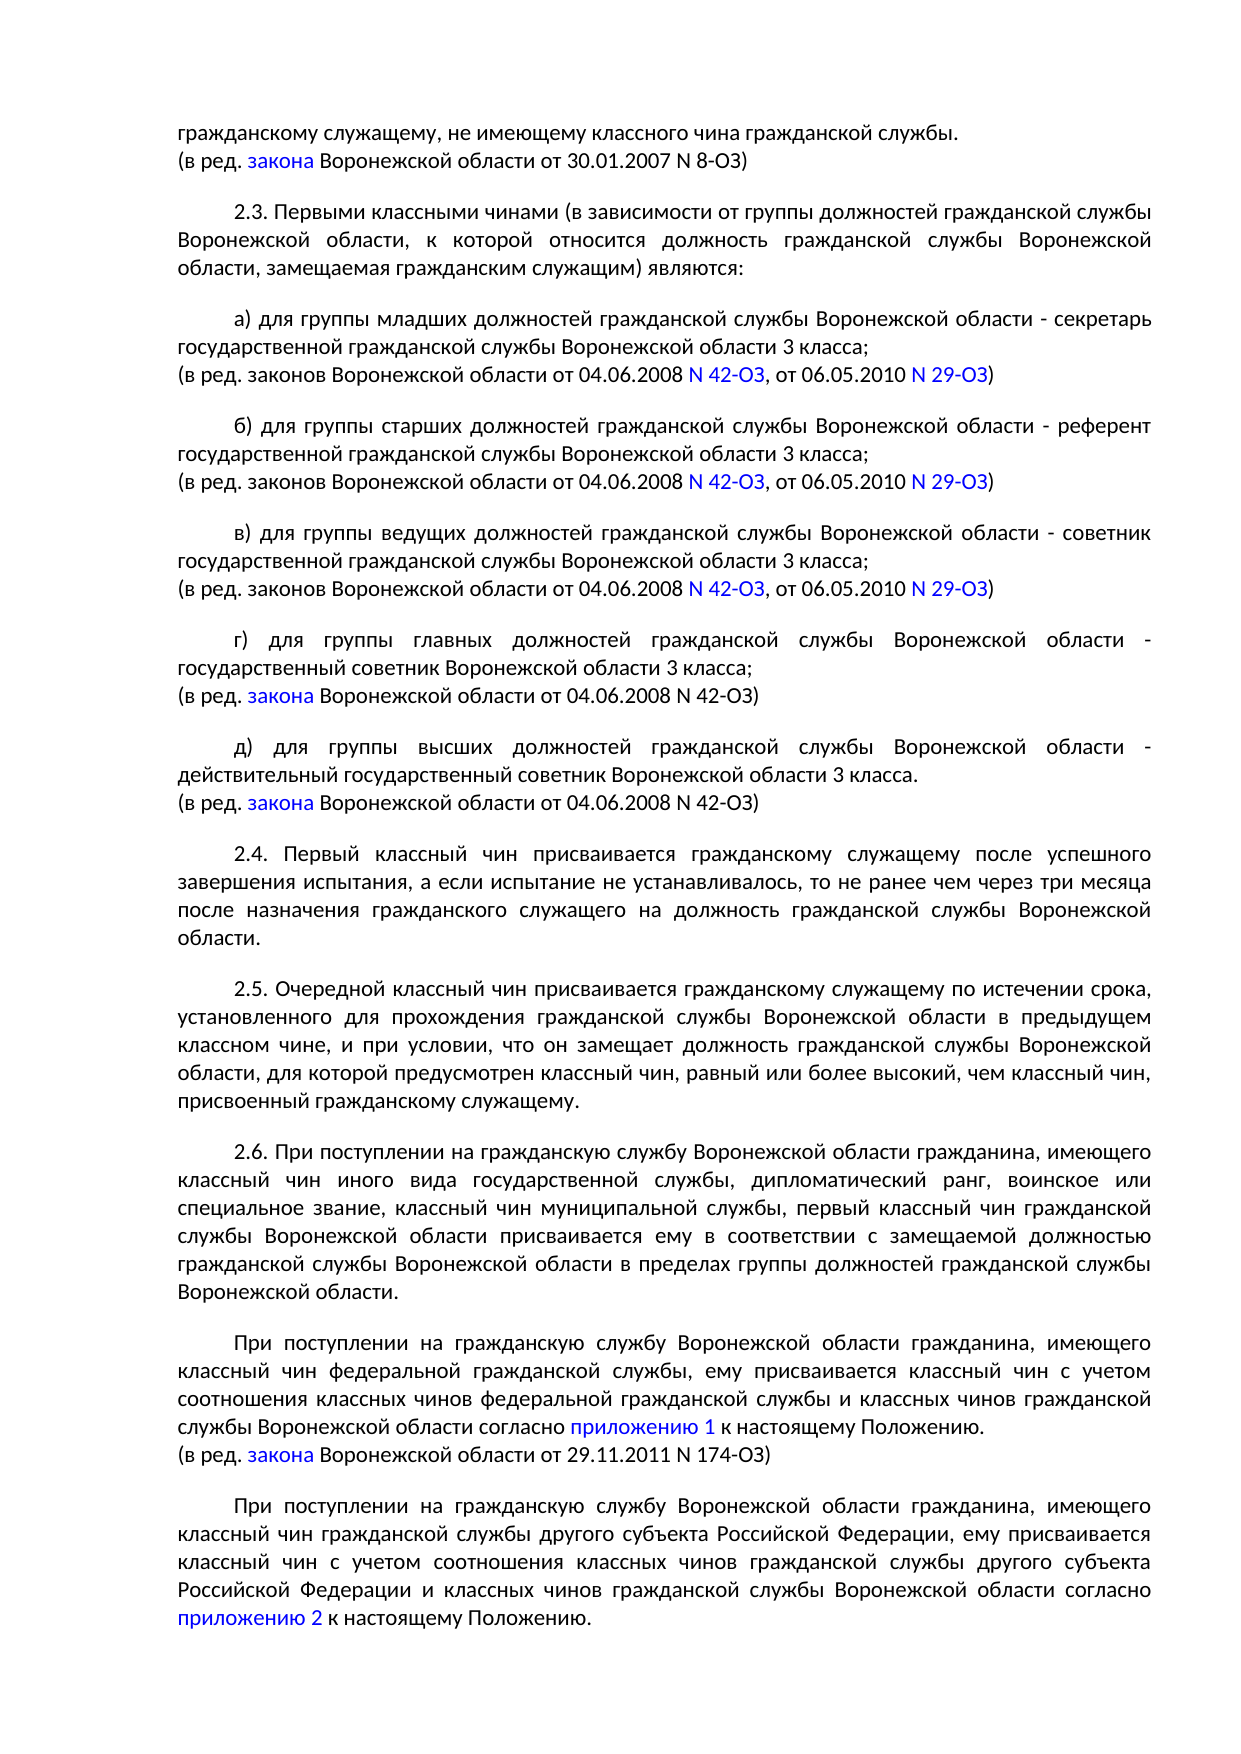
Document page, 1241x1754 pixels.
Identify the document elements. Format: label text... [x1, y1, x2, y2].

text (в ред. закона Воронежской области от 04.06.2008 N 42-ОЗ) [177, 788, 1152, 816]
text При поступлении на гражданскую службу Воронежской области гражданина, имеющего классный чин федеральной гражданской службы, ему присваивается классный чин с учетом соотношения классных чинов федеральной гражданской службы и классных чинов гражданской службы Воронежской области согласно приложению 1 к настоящему Положению. [177, 1328, 1152, 1440]
text (в ред. закона Воронежской области от 29.11.2011 N 174-ОЗ) [177, 1440, 1152, 1468]
text б) для группы старших должностей гражданской службы Воронежской области - референт государственной гражданской службы Воронежской области 3 класса; [177, 411, 1152, 467]
text д) для группы высших должностей гражданской службы Воронежской области - действительный государственный советник Воронежской области 3 класса. [177, 732, 1152, 788]
text При поступлении на гражданскую службу Воронежской области гражданина, имеющего классный чин гражданской службы другого субъекта Российской Федерации, ему присваивается классный чин с учетом соотношения классных чинов гражданской службы другого субъекта Российской Федерации и классных чинов гражданской службы Воронежской области согласно приложению 2 к настоящему Положению. [177, 1491, 1152, 1631]
text 2.4. Первый классный чин присваивается гражданскому служащему после успешного завершения испытания, а если испытание не устанавливалось, то не ранее чем через три месяца после назначения гражданского служащего на должность гражданской службы Воронежской области. [177, 839, 1152, 951]
text (в ред. законов Воронежской области от 04.06.2008 N 42-ОЗ, от 06.05.2010 N 29-ОЗ) [177, 360, 1152, 388]
text г) для группы главных должностей гражданской службы Воронежской области - государственный советник Воронежской области 3 класса; [177, 625, 1152, 681]
text в) для группы ведущих должностей гражданской службы Воронежской области - советник государственной гражданской службы Воронежской области 3 класса; [177, 518, 1152, 574]
text (в ред. закона Воронежской области от 04.06.2008 N 42-ОЗ) [177, 681, 1152, 709]
text (в ред. законов Воронежской области от 04.06.2008 N 42-ОЗ, от 06.05.2010 N 29-ОЗ) [177, 574, 1152, 602]
text 2.6. При поступлении на гражданскую службу Воронежской области гражданина, имеющего классный чин иного вида государственной службы, дипломатический ранг, воинское или специальное звание, классный чин муниципальной службы, первый классный чин гражданской службы Воронежской области присваивается ему в соответствии с замещаемой должностью гражданской службы Воронежской области в пределах группы должностей гражданской службы Воронежской области. [177, 1137, 1152, 1305]
text а) для группы младших должностей гражданской службы Воронежской области - секретарь государственной гражданской службы Воронежской области 3 класса; [177, 304, 1152, 360]
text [177, 118, 1152, 146]
text 2.3. Первыми классными чинами (в зависимости от группы должностей гражданской службы Воронежской области, к которой относится должность гражданской службы Воронежской области, замещаемая гражданским служащим) являются: [177, 197, 1152, 281]
text (в ред. законов Воронежской области от 04.06.2008 N 42-ОЗ, от 06.05.2010 N 29-ОЗ) [177, 467, 1152, 495]
text 2.5. Очередной классный чин присваивается гражданскому служащему по истечении срока, установленного для прохождения гражданской службы Воронежской области в предыдущем классном чине, и при условии, что он замещает должность гражданской службы Воронежской области, для которой предусмотрен классный чин, равный или более высокий, чем классный чин, присвоенный гражданскому служащему. [177, 974, 1152, 1114]
text (в ред. закона Воронежской области от 30.01.2007 N 8-ОЗ) [177, 146, 1152, 174]
